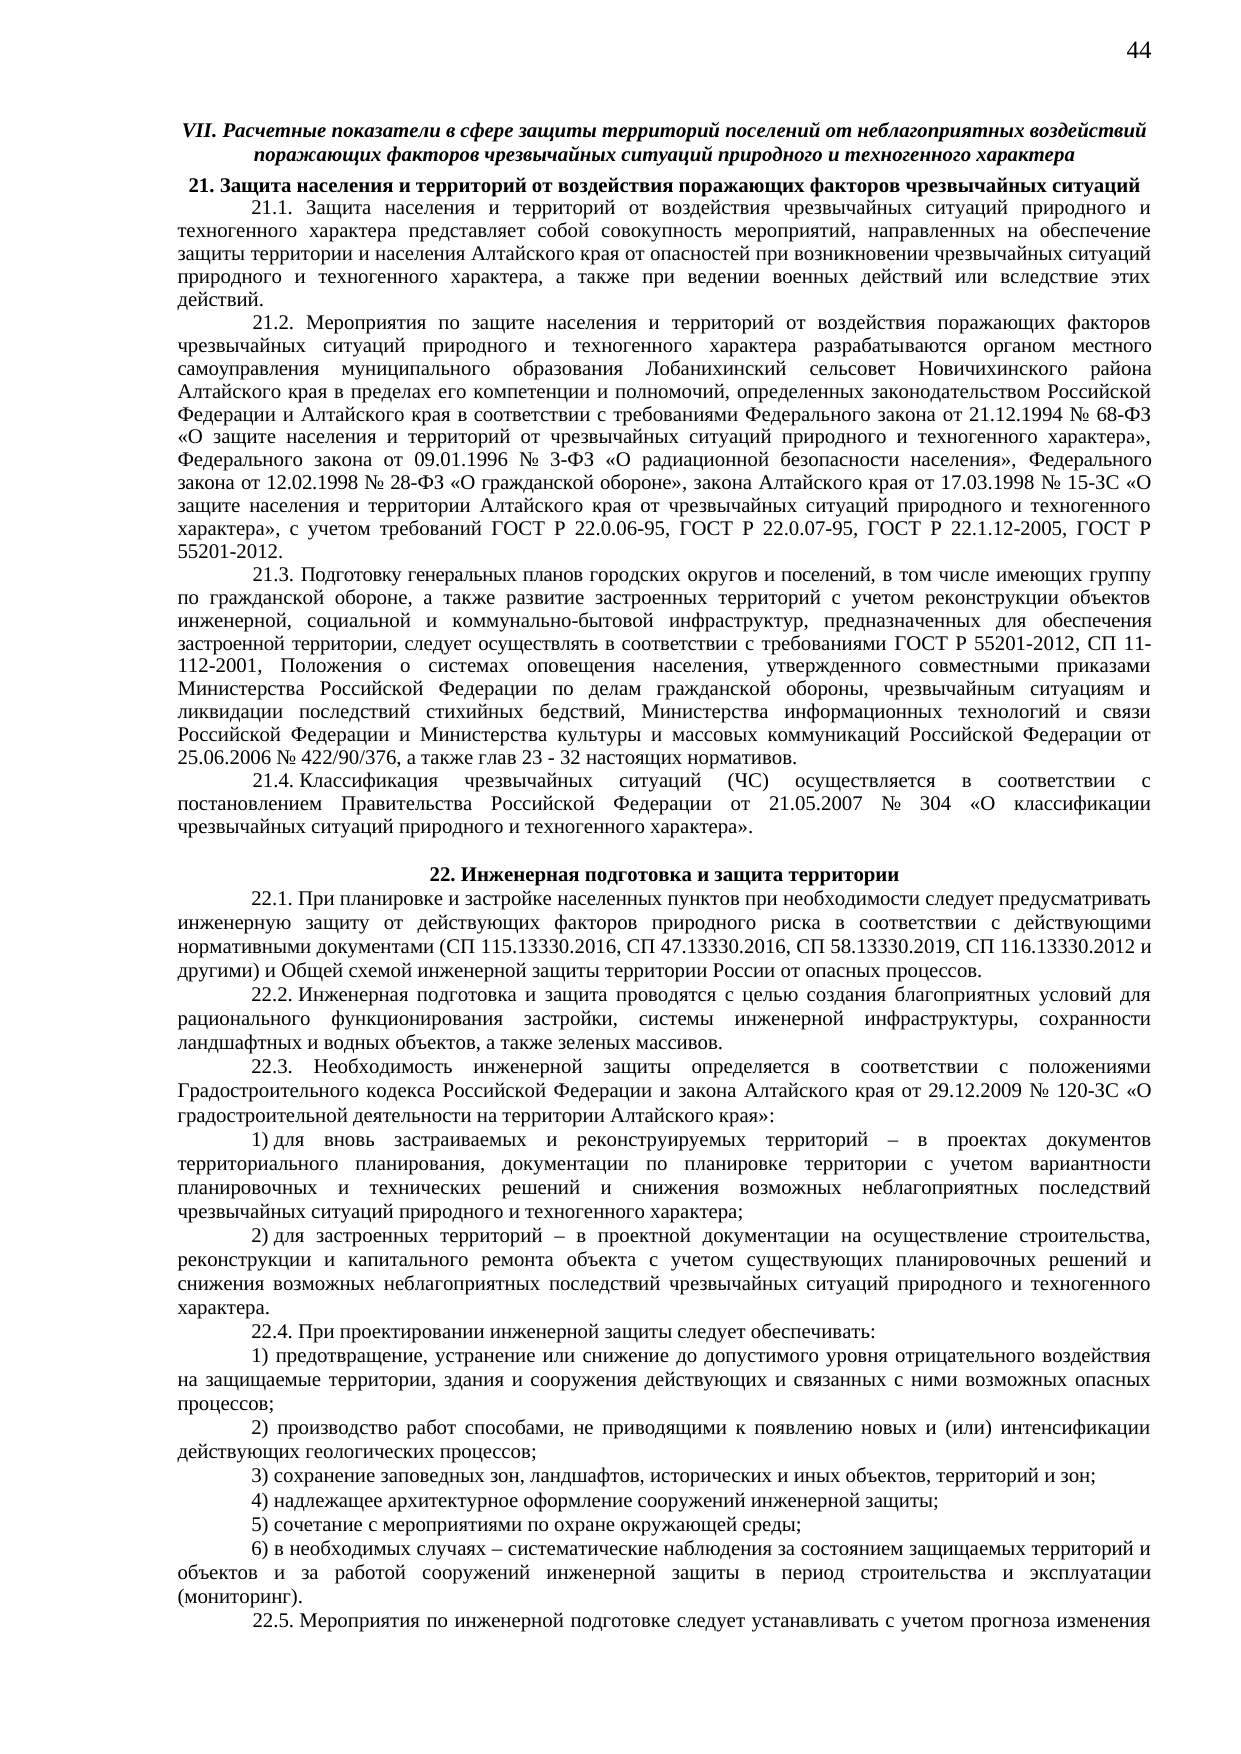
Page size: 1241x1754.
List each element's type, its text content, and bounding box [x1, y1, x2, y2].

text 22.1. При планировке и застройке населенных пунктов при необходимости следует предусматривать инженерную защиту от действующих факторов природного риска в соответствии с действующими нормативными документами (СП 115.13330.2016, СП 47.13330.2016, СП 58.13330.2019, СП 116.13330.2012 и другими) и Общей схемой инженерной защиты территории России от опасных процессов. [177, 886, 1152, 982]
text 21.1. Защита населения и территорий от воздействия чрезвычайных ситуаций природного и техногенного характера представляет собой совокупность мероприятий, направленных на обеспечение защиты территории и населения Алтайского края от опасностей при возникновении чрезвычайных ситуаций природного и техногенного характера, а также при ведении военных действий или вследствие этих действий. [177, 197, 1152, 311]
text 1) предотвращение, устранение или снижение до допустимого уровня отрицательного воздействия на защищаемые территории, здания и сооружения действующих и связанных с ними возможных опасных процессов; [177, 1343, 1152, 1415]
text 3) сохранение заповедных зон, ландшафтов, исторических и иных объектов, территорий и зон; [177, 1463, 1152, 1487]
text 1) для вновь застраиваемых и реконструируемых территорий – в проектах документов территориального планирования, документации по планировке территории с учетом вариантности планировочных и технических решений и снижения возможных неблагоприятных последствий чрезвычайных ситуаций природного и техногенного характера; [177, 1127, 1152, 1223]
text 5) сочетание с мероприятиями по охране окружающей среды; [177, 1512, 1152, 1536]
text 2) для застроенных территорий – в проектной документации на осуществление строительства, реконструкции и капитального ремонта объекта с учетом существующих планировочных решений и снижения возможных неблагоприятных последствий чрезвычайных ситуаций природного и техногенного характера. [177, 1223, 1152, 1319]
text 22.4. При проектировании инженерной защиты следует обеспечивать: [177, 1319, 1152, 1343]
text 21.4. Классификация чрезвычайных ситуаций (ЧС) осуществляется в соответствии с постановлением Правительства Российской Федерации от 21.05.2007 № 304 «О классификации чрезвычайных ситуаций природного и техногенного характера». [177, 769, 1152, 838]
text 21.3. Подготовку генеральных планов городских округов и поселений, в том числе имеющих группу по гражданской обороне, а также развитие застроенных территорий с учетом реконструкции объектов инженерной, социальной и коммунально-бытовой инфраструктур, предназначенных для обеспечения застроенной территории, следует осуществлять в соответствии с требованиями ГОСТ Р 55201-2012, СП 11-112-2001, Положения о системах оповещения населения, утвержденного совместными приказами Министерства Российской Федерации по делам гражданской обороны, чрезвычайным ситуациям и ликвидации последствий стихийных бедствий, Министерства информационных технологий и связи Российской Федерации и Министерства культуры и массовых коммуникаций Российской Федерации от 25.06.2006 № 422/90/376, а также глав 23 - 32 настоящих нормативов. [177, 563, 1152, 769]
text 21.2. Мероприятия по защите населения и территорий от воздействия поражающих факторов чрезвычайных ситуаций природного и техногенного характера разрабатываются органом местного самоуправления муниципального образования Лобанихинский сельсовет Новичихинского района Алтайского края в пределах его компетенции и полномочий, определенных законодательством Российской Федерации и Алтайского края в соответствии с требованиями Федерального закона от 21.12.1994 № 68-ФЗ «О защите населения и территорий от чрезвычайных ситуаций природного и техногенного характера», Федерального закона от 09.01.1996 № 3-ФЗ «О радиационной безопасности населения», Федерального закона от 12.02.1998 № 28-ФЗ «О гражданской обороне», закона Алтайского края от 17.03.1998 № 15-ЗС «О защите населения и территории Алтайского края от чрезвычайных ситуаций природного и техногенного характера», с учетом требований ГОСТ Р 22.0.06-95, ГОСТ Р 22.0.07-95, ГОСТ Р 22.1.12-2005, ГОСТ Р 55201-2012. [177, 311, 1152, 563]
text 4) надлежащее архитектурное оформление сооружений инженерной защиты; [177, 1487, 1152, 1512]
subtitle 22. Инженерная подготовка и защита территории [177, 862, 1152, 886]
text 22.3. Необходимость инженерной защиты определяется в соответствии с положениями Градостроительного кодекса Российской Федерации и закона Алтайского края от 29.12.2009 № 120-ЗС «О градостроительной деятельности на территории Алтайского края»: [177, 1054, 1152, 1127]
text 22.2. Инженерная подготовка и защита проводятся с целью создания благоприятных условий для рационального функционирования застройки, системы инженерной инфраструктуры, сохранности ландшафтных и водных объектов, а также зеленых массивов. [177, 982, 1152, 1054]
subtitle 21. Защита населения и территорий от воздействия поражающих факторов чрезвычайных ситуаций [177, 172, 1152, 197]
text 6) в необходимых случаях – систематические наблюдения за состоянием защищаемых территорий и объектов и за работой сооружений инженерной защиты в период строительства и эксплуатации (мониторинг). [177, 1536, 1152, 1608]
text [177, 1608, 1152, 1632]
subtitle VII. Расчетные показатели в сфере защиты территорий поселений от неблагоприятных воздействий поражающих факторов чрезвычайных ситуаций природного и техногенного характера [177, 118, 1152, 166]
text 2) производство работ способами, не приводящими к появлению новых и (или) интенсификации действующих геологических процессов; [177, 1415, 1152, 1463]
